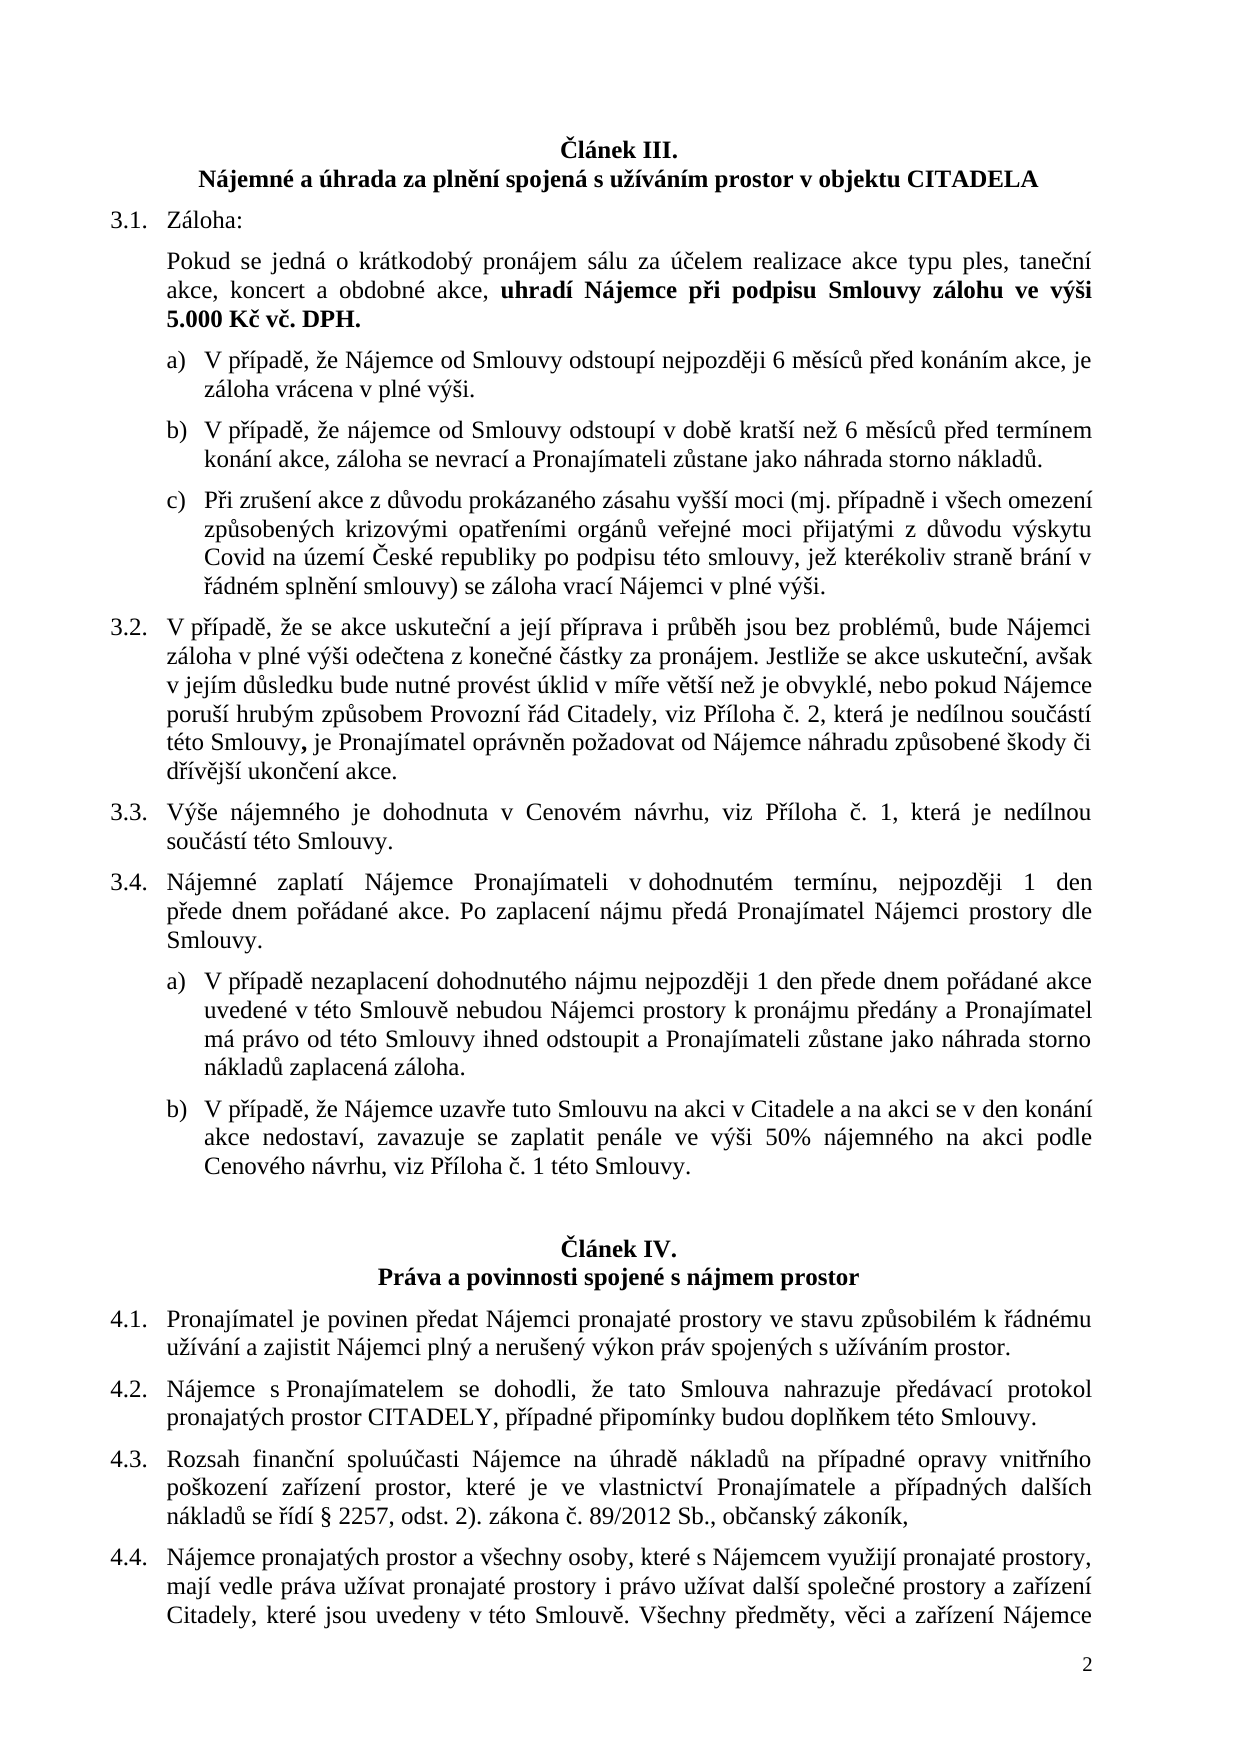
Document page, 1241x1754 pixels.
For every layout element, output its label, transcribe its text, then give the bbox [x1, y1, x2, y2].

list Pronajímatel je povinen předat Nájemci pronajaté prostory ve stavu způsobilém k řádnému užívání a zajistit Nájemci plný a nerušený výkon práv spojených s užíváním prostor. [110, 1304, 1093, 1361]
subtitle Článek IV. [145, 1234, 1093, 1262]
subtitle Práva a povinnosti spojené s nájmem prostor [145, 1262, 1093, 1291]
list V případě, že se akce uskuteční a její příprava i průběh jsou bez problémů, bude Nájemci záloha v plné výši odečtena z konečné částky za pronájem. Jestliže se akce uskuteční, avšak v jejím důsledku bude nutné provést úklid v míře větší než je obvyklé, nebo pokud Nájemce poruší hrubým způsobem Provozní řád Citadely, viz Příloha č. 2, která je nedílnou součástí této Smlouvy, je Pronajímatel oprávněn požadovat od Nájemce náhradu způsobené škody či dřívější ukončení akce. [110, 612, 1093, 785]
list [110, 1542, 1093, 1629]
list V případě, že nájemce od Smlouvy odstoupí v době kratší než 6 měsíců před termínem konání akce, záloha se nevrací a Pronajímateli zůstane jako náhrada storno nákladů. [166, 415, 1093, 472]
list V případě, že Nájemce uzavře tuto Smlouvu na akci v Citadele a na akci se v den konání akce nedostaví, zavazuje se zaplatit penále ve výši 50% nájemného na akci podle Cenového návrhu, viz Příloha č. 1 této Smlouvy. [166, 1094, 1093, 1180]
list Výše nájemného je dohodnuta v Cenovém návrhu, viz Příloha č. 1, která je nedílnou součástí této Smlouvy. [110, 797, 1093, 855]
list V případě, že Nájemce od Smlouvy odstoupí nejpozději 6 měsíců před konáním akce, je záloha vrácena v plné výši. [166, 345, 1093, 402]
subtitle Nájemné a úhrada za plnění spojená s užíváním prostor v objektu CITADELA [145, 164, 1093, 192]
list Záloha: [110, 205, 1093, 234]
list Nájemné zaplatí Nájemce Pronajímateli v dohodnutém termínu, nejpozději 1 den přede dnem pořádané akce. Po zaplacení nájmu předá Pronajímatel Nájemci prostory dle Smlouvy. [110, 867, 1093, 954]
text Pokud se jedná o krátkodobý pronájem sálu za účelem realizace akce typu ples, taneční akce, koncert a obdobné akce, uhradí Nájemce při podpisu Smlouvy zálohu ve výši 5.000 Kč vč. DPH. [166, 246, 1093, 332]
subtitle Článek III. [145, 135, 1093, 164]
list V případě nezaplacení dohodnutého nájmu nejpozději 1 den přede dnem pořádané akce uvedené v této Smlouvě nebudou Nájemci prostory k pronájmu předány a Pronajímatel má právo od této Smlouvy ihned odstoupit a Pronajímateli zůstane jako náhrada storno nákladů zaplacená záloha. [166, 966, 1093, 1081]
list Při zrušení akce z důvodu prokázaného zásahu vyšší moci (mj. případně i všech omezení způsobených krizovými opatřeními orgánů veřejné moci přijatými z důvodu výskytu Covid na území České republiky po podpisu této smlouvy, jež kterékoliv straně brání v řádném splnění smlouvy) se záloha vrací Nájemci v plné výši. [166, 485, 1093, 600]
list Rozsah finanční spoluúčasti Nájemce na úhradě nákladů na případné opravy vnitřního poškození zařízení prostor, které je ve vlastnictví Pronajímatele a případných dalších nákladů se řídí § 2257, odst. 2). zákona č. 89/2012 Sb., občanský zákoník, [110, 1444, 1093, 1530]
list Nájemce s Pronajímatelem se dohodli, že tato Smlouva nahrazuje předávací protokol pronajatých prostor CITADELY, případné připomínky budou doplňkem této Smlouvy. [110, 1374, 1093, 1431]
